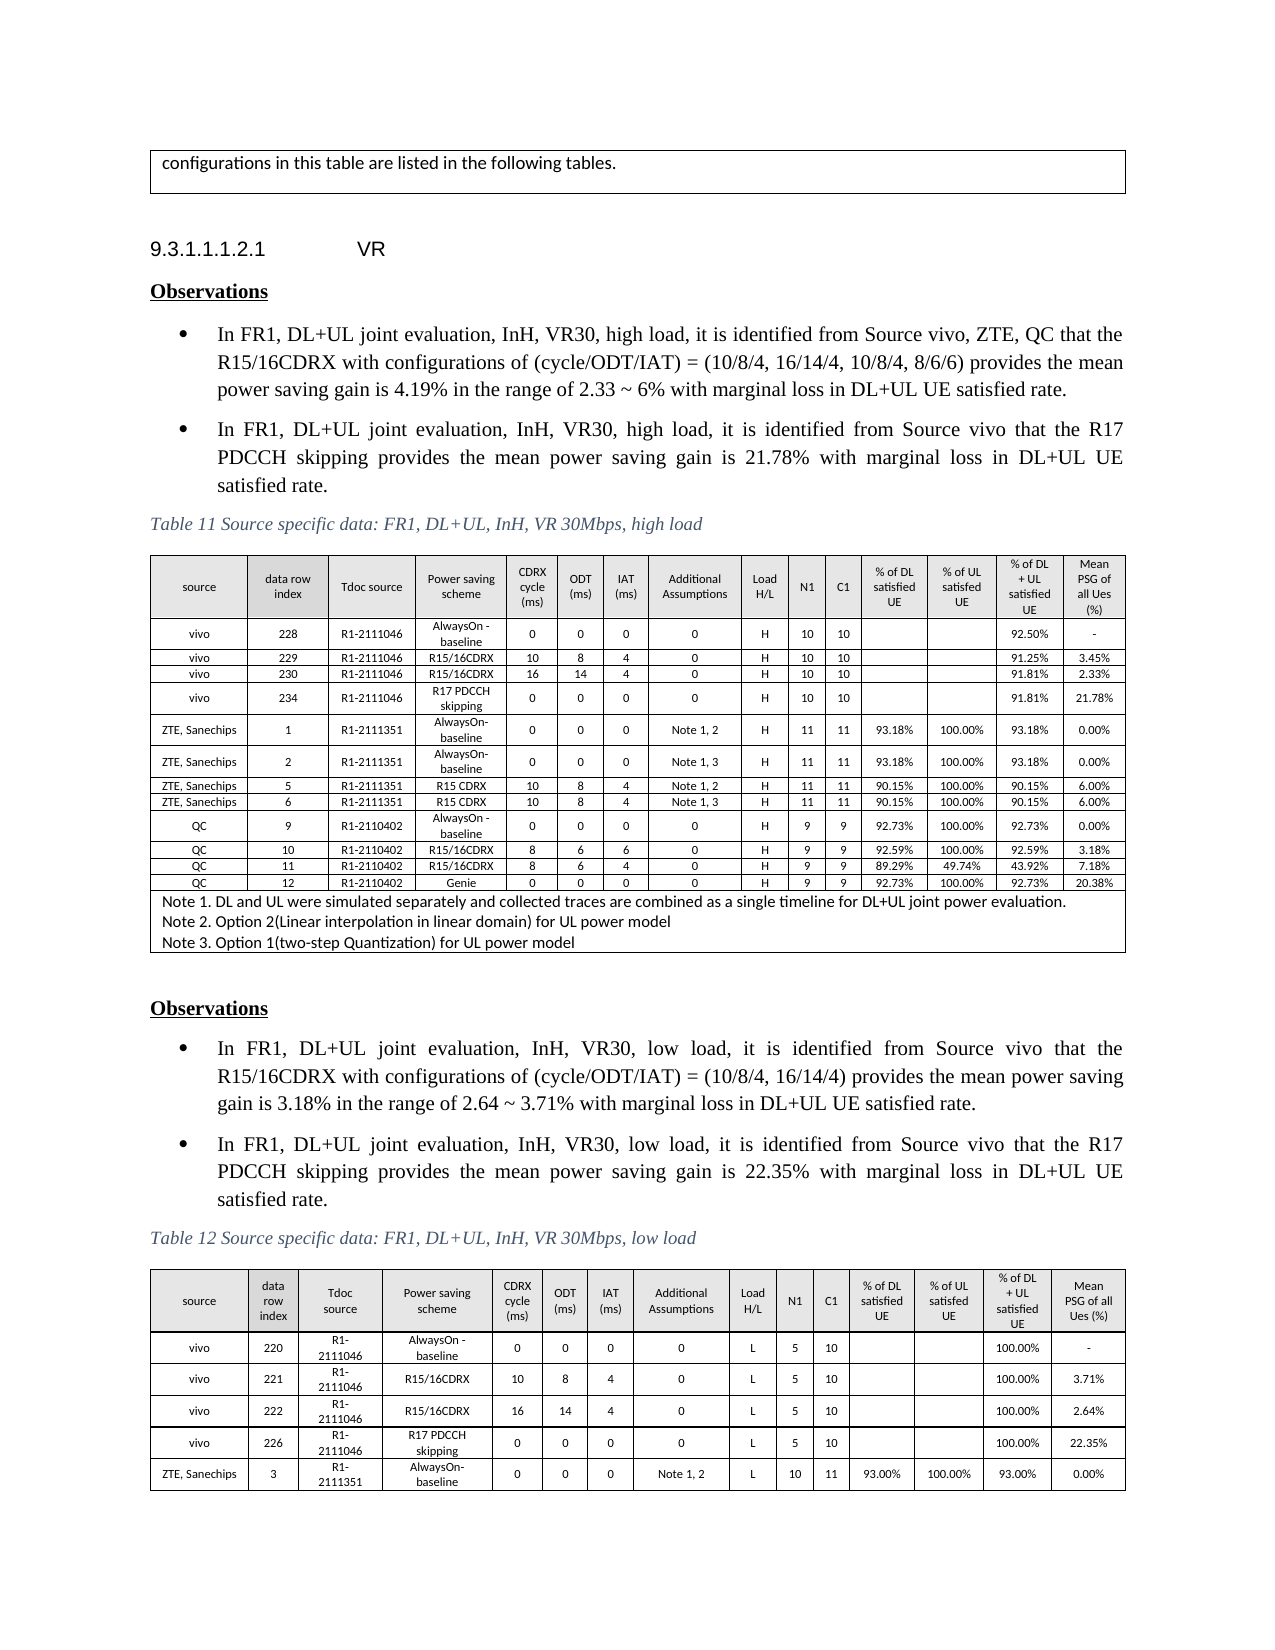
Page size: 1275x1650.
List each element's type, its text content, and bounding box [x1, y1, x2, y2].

table_cell 6.00% [1064, 794, 1125, 809]
table_cell - [1064, 619, 1125, 649]
table_cell 9 [789, 842, 825, 857]
table_cell AlwaysOn-baseline [383, 1459, 492, 1490]
table_header % of UL satisfed UE [928, 556, 996, 617]
table_cell 0 [649, 875, 741, 890]
table_cell 11 [826, 715, 861, 745]
table_cell 0 [493, 1459, 542, 1490]
table_cell [928, 650, 996, 665]
table_cell 2.64% [1052, 1396, 1125, 1426]
table_cell R1-2111046 [299, 1333, 382, 1363]
table_cell 0 [649, 859, 741, 874]
table_cell 0 [558, 683, 603, 713]
table_cell H [742, 859, 788, 874]
table_header Tdoc source [329, 556, 415, 617]
table_cell AlwaysOn - baseline [416, 811, 506, 841]
table_cell 10 [248, 842, 328, 857]
table_cell 0 [558, 811, 603, 841]
table_cell 100.00% [984, 1396, 1051, 1426]
table_cell 11 [789, 746, 825, 777]
table_cell 92.59% [862, 842, 927, 857]
table_cell H [742, 683, 788, 713]
table_cell vivo [151, 650, 247, 665]
table_cell H [742, 746, 788, 777]
table_cell L [730, 1459, 776, 1490]
table_header Additional Assumptions [649, 556, 741, 617]
table_cell 10 [789, 683, 825, 713]
table_cell vivo [151, 1364, 248, 1395]
table_cell H [742, 842, 788, 857]
table_header Additional Assumptions [634, 1270, 729, 1331]
table_cell 92.73% [997, 875, 1063, 890]
list In FR1, DL+UL joint evaluation, InH, VR30, low load, it is identified from Source vivo that the R15/16CDRX with configurations of (cycle/ODT/IAT) = (10/8/4, 16/14/4) provides the mean power saving gain is 3.18% in the range of 2.64 ~ 3.71% with marginal loss in DL+UL UE satisfied rate. [179, 1036, 1125, 1115]
table_cell R1-2111046 [299, 1364, 382, 1395]
table_header source [151, 1270, 248, 1331]
table_cell QC [151, 811, 247, 841]
table_cell - [1052, 1333, 1125, 1363]
table_cell R15/16CDRX [416, 859, 506, 874]
table_cell 4 [604, 666, 648, 682]
table_cell 9 [789, 875, 825, 890]
table_cell 10 [826, 666, 861, 682]
table_cell 10 [814, 1333, 849, 1363]
table_cell 5 [777, 1333, 813, 1363]
table_cell R1-2111046 [329, 619, 415, 649]
table_header N1 [777, 1270, 813, 1331]
table_cell 11 [789, 794, 825, 809]
table_cell 92.73% [997, 811, 1063, 841]
table_cell 10 [789, 619, 825, 649]
table_cell 11 [248, 859, 328, 874]
table_cell 0.00% [1052, 1459, 1125, 1490]
table_cell R1-2110402 [329, 811, 415, 841]
table_cell 226 [249, 1428, 298, 1458]
table_cell 10 [826, 619, 861, 649]
table_header IAT (ms) [604, 556, 648, 617]
table_cell 221 [249, 1364, 298, 1395]
table_cell 0 [507, 683, 557, 713]
table_cell 10 [814, 1396, 849, 1426]
table_header data row index [248, 556, 328, 617]
table_cell Note 1, 3 [649, 794, 741, 809]
table_cell 0 [649, 811, 741, 841]
table_cell 93.18% [862, 746, 927, 777]
table_cell 230 [248, 666, 328, 682]
table_cell 0 [588, 1428, 633, 1458]
table_header % of DL + UL satisfied UE [984, 1270, 1051, 1331]
table_cell 4 [604, 859, 648, 874]
table_header C1 [814, 1270, 849, 1331]
table_cell 10 [507, 794, 557, 809]
table_cell 3 [249, 1459, 298, 1490]
table_cell 0 [604, 619, 648, 649]
table_cell 22.35% [1052, 1428, 1125, 1458]
text Observations [150, 996, 1125, 1020]
table_cell [928, 683, 996, 713]
table_cell QC [151, 859, 247, 874]
table_cell 91.81% [997, 683, 1063, 713]
table_cell 100.00% [984, 1364, 1051, 1395]
table_header C1 [826, 556, 861, 617]
table_cell 10 [826, 650, 861, 665]
table_cell 90.15% [862, 794, 927, 809]
table_cell 10 [777, 1459, 813, 1490]
table_cell 92.73% [862, 811, 927, 841]
table_cell 11 [814, 1459, 849, 1490]
table_cell 100.00% [928, 842, 996, 857]
table_cell [915, 1396, 983, 1426]
table_cell L [730, 1364, 776, 1395]
table_cell vivo [151, 666, 247, 682]
table_cell 0 [649, 842, 741, 857]
table_cell 100.00% [984, 1333, 1051, 1363]
table_cell 21.78% [1064, 683, 1125, 713]
table_cell [862, 666, 927, 682]
text Observations [150, 279, 1125, 303]
table_cell 0 [543, 1333, 587, 1363]
table_cell 222 [249, 1396, 298, 1426]
table_cell AlwaysOn - baseline [416, 619, 506, 649]
table_cell 9 [248, 811, 328, 841]
table_cell [850, 1396, 914, 1426]
table_cell AlwaysOn - baseline [383, 1333, 492, 1363]
table_cell 100.00% [928, 746, 996, 777]
table_cell 0 [588, 1459, 633, 1490]
table_cell 0 [634, 1364, 729, 1395]
table_cell 0 [604, 875, 648, 890]
table_header % of UL satisfed UE [915, 1270, 983, 1331]
table_cell Genie [416, 875, 506, 890]
table_cell H [742, 875, 788, 890]
table_cell 0 [649, 650, 741, 665]
table_cell R1-2111351 [329, 746, 415, 777]
table_cell [915, 1428, 983, 1458]
table_cell 6 [604, 842, 648, 857]
table_cell 0 [604, 746, 648, 777]
table_cell 11 [789, 778, 825, 793]
table_cell 93.18% [997, 715, 1063, 745]
table_cell 4 [604, 650, 648, 665]
list In FR1, DL+UL joint evaluation, InH, VR30, low load, it is identified from Source vivo that the R17 PDCCH skipping provides the mean power saving gain is 22.35% with marginal loss in DL+UL UE satisfied rate. [179, 1131, 1125, 1211]
table_cell R15 CDRX [416, 778, 506, 793]
table_header N1 [789, 556, 825, 617]
table_cell R1-2110402 [329, 842, 415, 857]
table_cell R1-2111046 [329, 650, 415, 665]
table_header % of DL satisfied UE [862, 556, 927, 617]
table_cell 0 [649, 619, 741, 649]
table_cell 92.50% [997, 619, 1063, 649]
table_cell 0 [604, 683, 648, 713]
table_cell 10 [789, 650, 825, 665]
table_cell 8 [558, 794, 603, 809]
table_header Load H/L [730, 1270, 776, 1331]
table_cell 220 [249, 1333, 298, 1363]
table_cell 2 [248, 746, 328, 777]
table_cell 3.45% [1064, 650, 1125, 665]
table_cell 43.92% [997, 859, 1063, 874]
table_cell [850, 1364, 914, 1395]
table_cell 0 [634, 1396, 729, 1426]
table_cell R15/16CDRX [416, 650, 506, 665]
table_cell R1-2111351 [329, 715, 415, 745]
table_cell L [730, 1428, 776, 1458]
table_header source [151, 556, 247, 617]
table_header % of DL + UL satisfied UE [997, 556, 1063, 617]
table_cell 3.18% [1064, 842, 1125, 857]
table_cell 0 [543, 1459, 587, 1490]
table_cell AlwaysOn-baseline [416, 746, 506, 777]
table_header CDRX cycle (ms) [493, 1270, 542, 1331]
table_cell 11 [826, 778, 861, 793]
table_cell 0 [543, 1428, 587, 1458]
table_cell 90.15% [862, 778, 927, 793]
table_cell [928, 666, 996, 682]
subtitle VR [150, 237, 1125, 261]
table_cell R15/16CDRX [416, 842, 506, 857]
table_cell ZTE, Sanechips [151, 794, 247, 809]
table_cell 0 [507, 715, 557, 745]
table_cell 100.00% [984, 1428, 1051, 1458]
table_cell R17 PDCCH skipping [416, 683, 506, 713]
table_cell 0 [493, 1428, 542, 1458]
table_cell vivo [151, 619, 247, 649]
table_header Mean PSG of all Ues (%) [1052, 1270, 1125, 1331]
table_cell 0 [493, 1333, 542, 1363]
table_cell [850, 1428, 914, 1458]
table_cell 93.18% [862, 715, 927, 745]
table_cell 0 [558, 746, 603, 777]
table_cell 9 [789, 811, 825, 841]
table_header Power saving scheme [383, 1270, 492, 1331]
table_cell [928, 619, 996, 649]
table_cell H [742, 650, 788, 665]
table_cell 100.00% [915, 1459, 983, 1490]
table_cell 100.00% [928, 778, 996, 793]
table_cell vivo [151, 1333, 248, 1363]
text Table 11 Source specific data: FR1, DL+UL, InH, VR 30Mbps, high load [150, 513, 1125, 534]
table_header Mean PSG of all Ues (%) [1064, 556, 1125, 617]
table_cell 0 [558, 715, 603, 745]
table_cell 90.15% [997, 778, 1063, 793]
table_cell 100.00% [928, 875, 996, 890]
table_cell 0.00% [1064, 746, 1125, 777]
table_cell ZTE, Sanechips [151, 746, 247, 777]
table_cell Note 1, 3 [649, 746, 741, 777]
table_cell H [742, 778, 788, 793]
table_cell R15 CDRX [416, 794, 506, 809]
table_cell H [742, 811, 788, 841]
table_header Load H/L [742, 556, 788, 617]
table_cell 92.59% [997, 842, 1063, 857]
table_cell R17 PDCCH skipping [383, 1428, 492, 1458]
table_cell 89.29% [862, 859, 927, 874]
table_cell 100.00% [928, 811, 996, 841]
table_cell R15/16CDRX [383, 1364, 492, 1395]
table_cell R1-2111046 [329, 666, 415, 682]
table_cell Note 1. DL and UL were simulated separately and collected traces are combined as a single timeline for DL+UL joint power evaluation. Note 2. Option 2(Linear interpolation in linear domain) for UL power model Note 3. Option 1(two-step Quantization) for UL power model [151, 891, 1125, 952]
table_cell Note 1, 2 [649, 778, 741, 793]
table_cell 100.00% [928, 794, 996, 809]
table_cell [915, 1333, 983, 1363]
table_cell 8 [507, 842, 557, 857]
table_cell 49.74% [928, 859, 996, 874]
table_cell 0 [588, 1333, 633, 1363]
table_cell L [730, 1396, 776, 1426]
table_cell L [730, 1333, 776, 1363]
table_cell 0 [634, 1333, 729, 1363]
table_cell 9 [826, 842, 861, 857]
table_cell 0.00% [1064, 811, 1125, 841]
table_cell 4 [588, 1364, 633, 1395]
table_cell 0 [507, 811, 557, 841]
table_header CDRX cycle (ms) [507, 556, 557, 617]
table_cell Note 1, 2 [634, 1459, 729, 1490]
table_cell QC [151, 875, 247, 890]
table_cell vivo [151, 1396, 248, 1426]
table_cell 10 [789, 666, 825, 682]
list In FR1, DL+UL joint evaluation, InH, VR30, high load, it is identified from Source vivo that the R17 PDCCH skipping provides the mean power saving gain is 21.78% with marginal loss in DL+UL UE satisfied rate. [179, 417, 1125, 497]
table_header IAT (ms) [588, 1270, 633, 1331]
table_cell R15/16CDRX [383, 1396, 492, 1426]
table_cell vivo [151, 1428, 248, 1458]
table_cell 8 [543, 1364, 587, 1395]
list In FR1, DL+UL joint evaluation, InH, VR30, high load, it is identified from Source vivo, ZTE, QC that the R15/16CDRX with configurations of (cycle/ODT/IAT) = (10/8/4, 16/14/4, 10/8/4, 8/6/6) provides the mean power saving gain is 4.19% in the range of 2.33 ~ 6% with marginal loss in DL+UL UE satisfied rate. [179, 322, 1125, 401]
table_cell 10 [814, 1428, 849, 1458]
table_cell 0 [558, 619, 603, 649]
table_cell 8 [558, 778, 603, 793]
table_cell [862, 619, 927, 649]
table_cell 0 [507, 746, 557, 777]
table_cell 16 [507, 666, 557, 682]
table_cell 12 [248, 875, 328, 890]
table_cell H [742, 619, 788, 649]
table_cell 93.00% [850, 1459, 914, 1490]
table_cell R1-2111351 [329, 794, 415, 809]
table_cell 10 [826, 683, 861, 713]
table_cell 11 [826, 746, 861, 777]
table_cell 0 [604, 811, 648, 841]
table_header % of DL satisfied UE [850, 1270, 914, 1331]
table_cell H [742, 794, 788, 809]
table_cell 9 [826, 859, 861, 874]
table_cell 11 [789, 715, 825, 745]
table_cell 9 [789, 859, 825, 874]
table_cell R1-2111046 [299, 1396, 382, 1426]
table_cell [862, 683, 927, 713]
table_cell 9 [826, 875, 861, 890]
table_cell ZTE, Sanechips [151, 778, 247, 793]
table_cell Note 1, 2 [649, 715, 741, 745]
table_header Power saving scheme [416, 556, 506, 617]
table_cell 2.33% [1064, 666, 1125, 682]
text Table 12 Source specific data: FR1, DL+UL, InH, VR 30Mbps, low load [150, 1227, 1125, 1248]
table_cell 11 [826, 794, 861, 809]
table_cell H [742, 715, 788, 745]
table_cell 228 [248, 619, 328, 649]
table_cell R1-2111351 [329, 778, 415, 793]
table_cell 91.81% [997, 666, 1063, 682]
table_cell 0 [604, 715, 648, 745]
table_cell 7.18% [1064, 859, 1125, 874]
table_cell 20.38% [1064, 875, 1125, 890]
table_cell 234 [248, 683, 328, 713]
table_cell [915, 1364, 983, 1395]
table_cell 5 [777, 1428, 813, 1458]
table_cell 0 [507, 619, 557, 649]
table_cell 10 [814, 1364, 849, 1395]
table_cell R1-2111046 [329, 683, 415, 713]
table_cell 4 [604, 778, 648, 793]
table_cell 3.71% [1052, 1364, 1125, 1395]
table_cell QC [151, 842, 247, 857]
table_cell 1 [248, 715, 328, 745]
table_cell 4 [604, 794, 648, 809]
table_cell R1-2110402 [329, 875, 415, 890]
table_cell 0.00% [1064, 715, 1125, 745]
table_cell ZTE, Sanechips [151, 715, 247, 745]
table_cell 91.25% [997, 650, 1063, 665]
table_cell 5 [777, 1396, 813, 1426]
table_cell 6 [248, 794, 328, 809]
table_cell AlwaysOn-baseline [416, 715, 506, 745]
table_header ODT (ms) [543, 1270, 587, 1331]
table_cell 10 [507, 778, 557, 793]
table_cell 0 [507, 875, 557, 890]
table_cell 100.00% [928, 715, 996, 745]
table_cell R15/16CDRX [416, 666, 506, 682]
table_cell 93.00% [984, 1459, 1051, 1490]
table_cell ZTE, Sanechips [151, 1459, 248, 1490]
table_cell 10 [493, 1364, 542, 1395]
table_cell vivo [151, 683, 247, 713]
table_cell 92.73% [862, 875, 927, 890]
table_cell R1-2111046 [299, 1428, 382, 1458]
table_cell R1-2110402 [329, 859, 415, 874]
table_header data row index [249, 1270, 298, 1331]
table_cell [151, 151, 1125, 193]
table_cell 229 [248, 650, 328, 665]
table_cell 14 [543, 1396, 587, 1426]
table_cell 6 [558, 842, 603, 857]
table_cell 5 [248, 778, 328, 793]
table_cell 90.15% [997, 794, 1063, 809]
table_cell 0 [649, 666, 741, 682]
table_cell 14 [558, 666, 603, 682]
table_cell 93.18% [997, 746, 1063, 777]
table_cell 6.00% [1064, 778, 1125, 793]
table_cell 9 [826, 811, 861, 841]
table_header ODT (ms) [558, 556, 603, 617]
table_cell 0 [634, 1428, 729, 1458]
table_cell 16 [493, 1396, 542, 1426]
table_cell R1-2111351 [299, 1459, 382, 1490]
table_cell 6 [558, 859, 603, 874]
table_header Tdoc source [299, 1270, 382, 1331]
table_cell 0 [558, 875, 603, 890]
table_cell 10 [507, 650, 557, 665]
table_cell 4 [588, 1396, 633, 1426]
table_cell H [742, 666, 788, 682]
table_cell 8 [558, 650, 603, 665]
table_cell 0 [649, 683, 741, 713]
table_cell [862, 650, 927, 665]
table_cell [850, 1333, 914, 1363]
table_cell 8 [507, 859, 557, 874]
table_cell 5 [777, 1364, 813, 1395]
